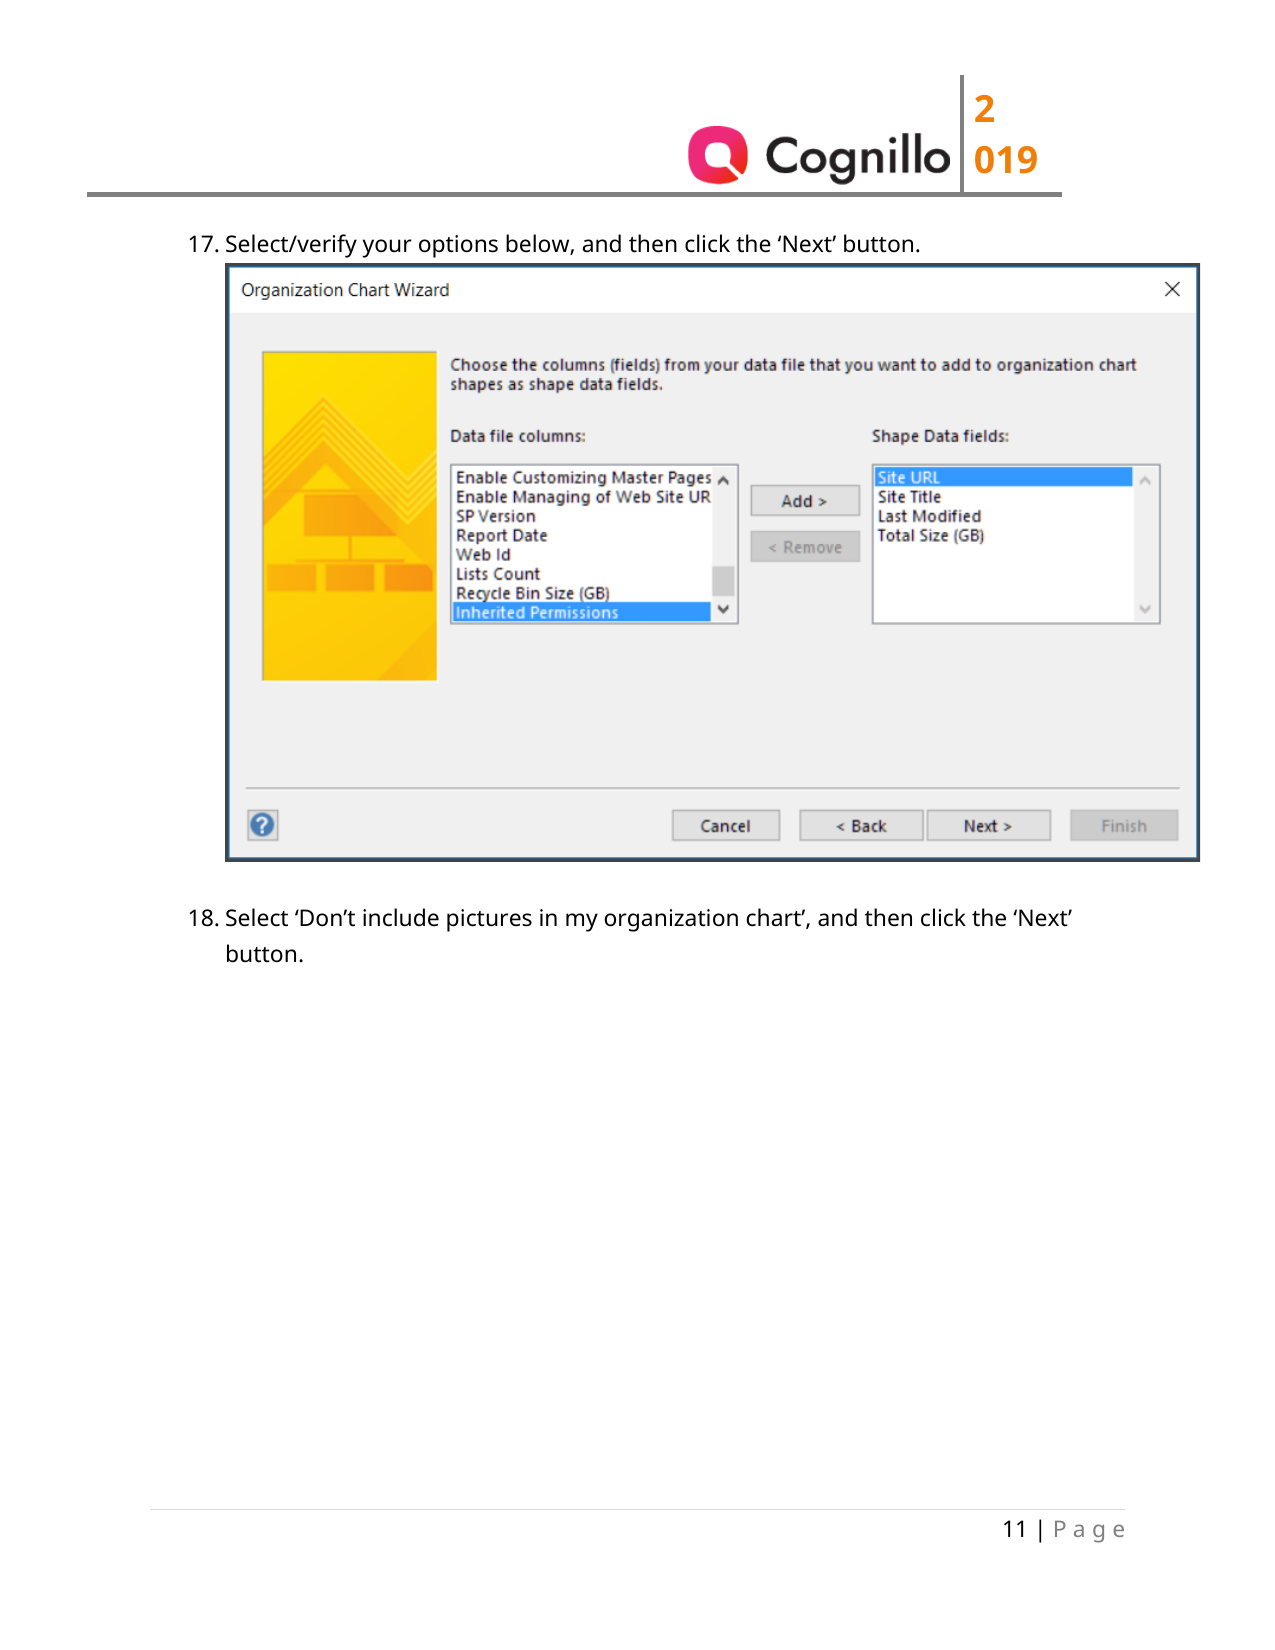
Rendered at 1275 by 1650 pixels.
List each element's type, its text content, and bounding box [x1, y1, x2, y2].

picture [225, 263, 1200, 862]
list Select ‘Don’t include pictures in my organization chart’, and then click the ‘Next’ button. [187, 902, 1125, 969]
list Select/verify your options below, and then click the ‘Next’ button. [187, 228, 1125, 259]
picture [688, 126, 950, 185]
